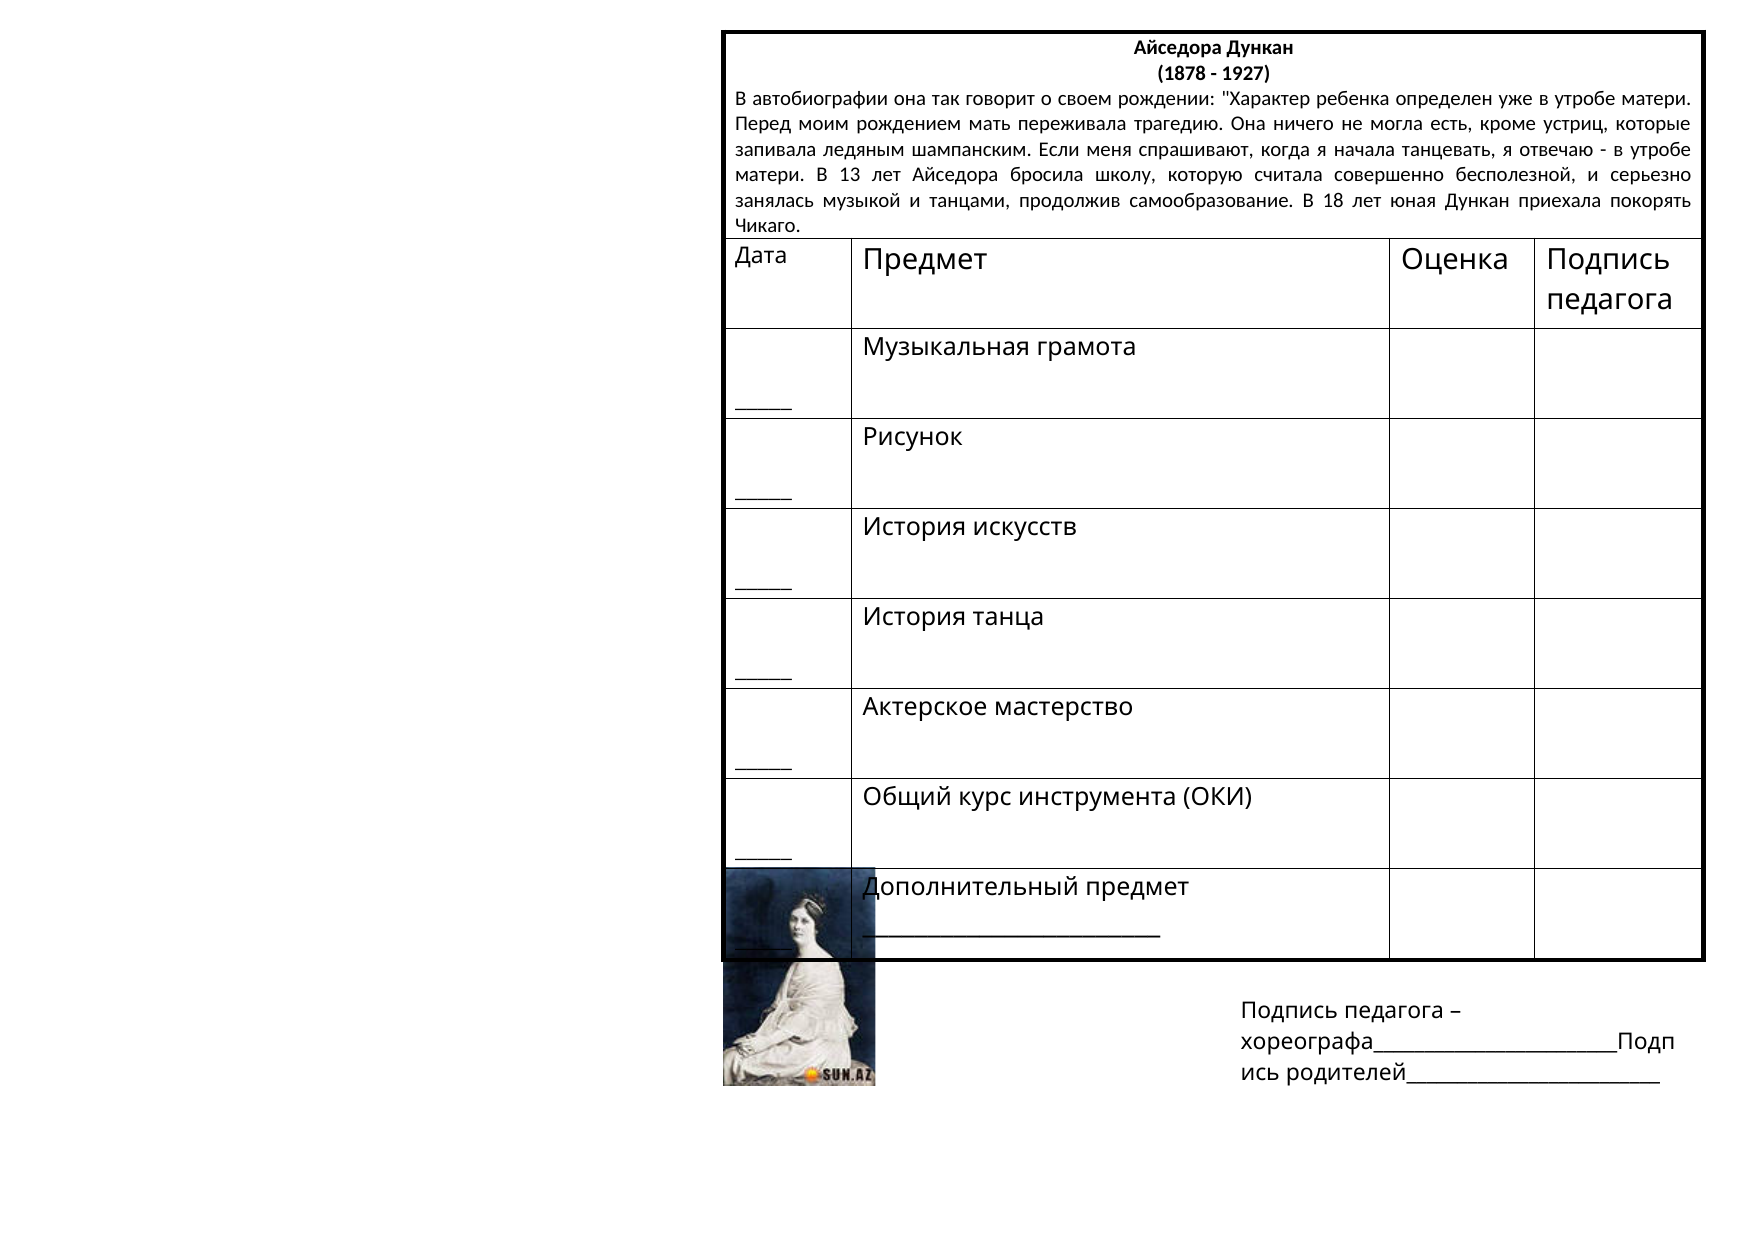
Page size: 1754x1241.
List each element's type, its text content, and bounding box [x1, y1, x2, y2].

table_cell Оценка [1390, 239, 1534, 328]
table_cell [1390, 419, 1534, 508]
table_cell _____ [726, 329, 851, 418]
table_cell [1535, 779, 1701, 868]
table_cell [1390, 779, 1534, 868]
table_cell История танца [852, 599, 1389, 688]
table_cell Подпись педагога [1535, 239, 1701, 328]
table_cell Общий курс инструмента (ОКИ) [852, 779, 1389, 868]
table_cell [1390, 509, 1534, 598]
table_cell _____ [726, 869, 851, 958]
table_cell Дата [726, 239, 851, 328]
table_cell [1390, 689, 1534, 778]
table_cell История искусств [852, 509, 1389, 598]
table_cell [1390, 329, 1534, 418]
table_cell Предмет [852, 239, 1389, 328]
table_cell [1535, 419, 1701, 508]
table_cell [1535, 599, 1701, 688]
table_cell [1535, 689, 1701, 778]
text Подпись педагога – хореографа________________________Подпись родителей_________________________ [1240, 993, 1683, 1087]
table_cell _____ [726, 599, 851, 688]
table_cell [1535, 869, 1701, 958]
picture [723, 962, 876, 1086]
table_cell Музыкальная грамота [852, 329, 1389, 418]
table_cell _____ [726, 689, 851, 778]
table_cell _____ [726, 419, 851, 508]
table_cell _____ [726, 779, 851, 868]
table_cell Дополнительный предмет _______________________ [852, 869, 1389, 958]
table_cell Рисунок [852, 419, 1389, 508]
table_cell Актерское мастерство [852, 689, 1389, 778]
table_header Айседора Дункан (1878 - 1927) В автобиографии она так говорит о своем рождении: "Характер ребенка определен уже в утробе матери. Перед моим рождением мать переживала трагедию. Она ничего не могла есть, кроме устриц, которые запивала ледяным шампанским. Если меня спрашивают, когда я начала танцевать, я отвечаю - в утробе матери. В 13 лет Айседора бросила школу, которую считала совершенно бесполезной, и серьезно занялась музыкой и танцами, продолжив самообразование. В 18 лет юная Дункан приехала покорять Чикаго. [726, 34, 1701, 238]
table_cell [1390, 599, 1534, 688]
table_cell [1535, 509, 1701, 598]
table_cell _____ [726, 509, 851, 598]
table_cell [1535, 329, 1701, 418]
table_cell [1390, 869, 1534, 958]
